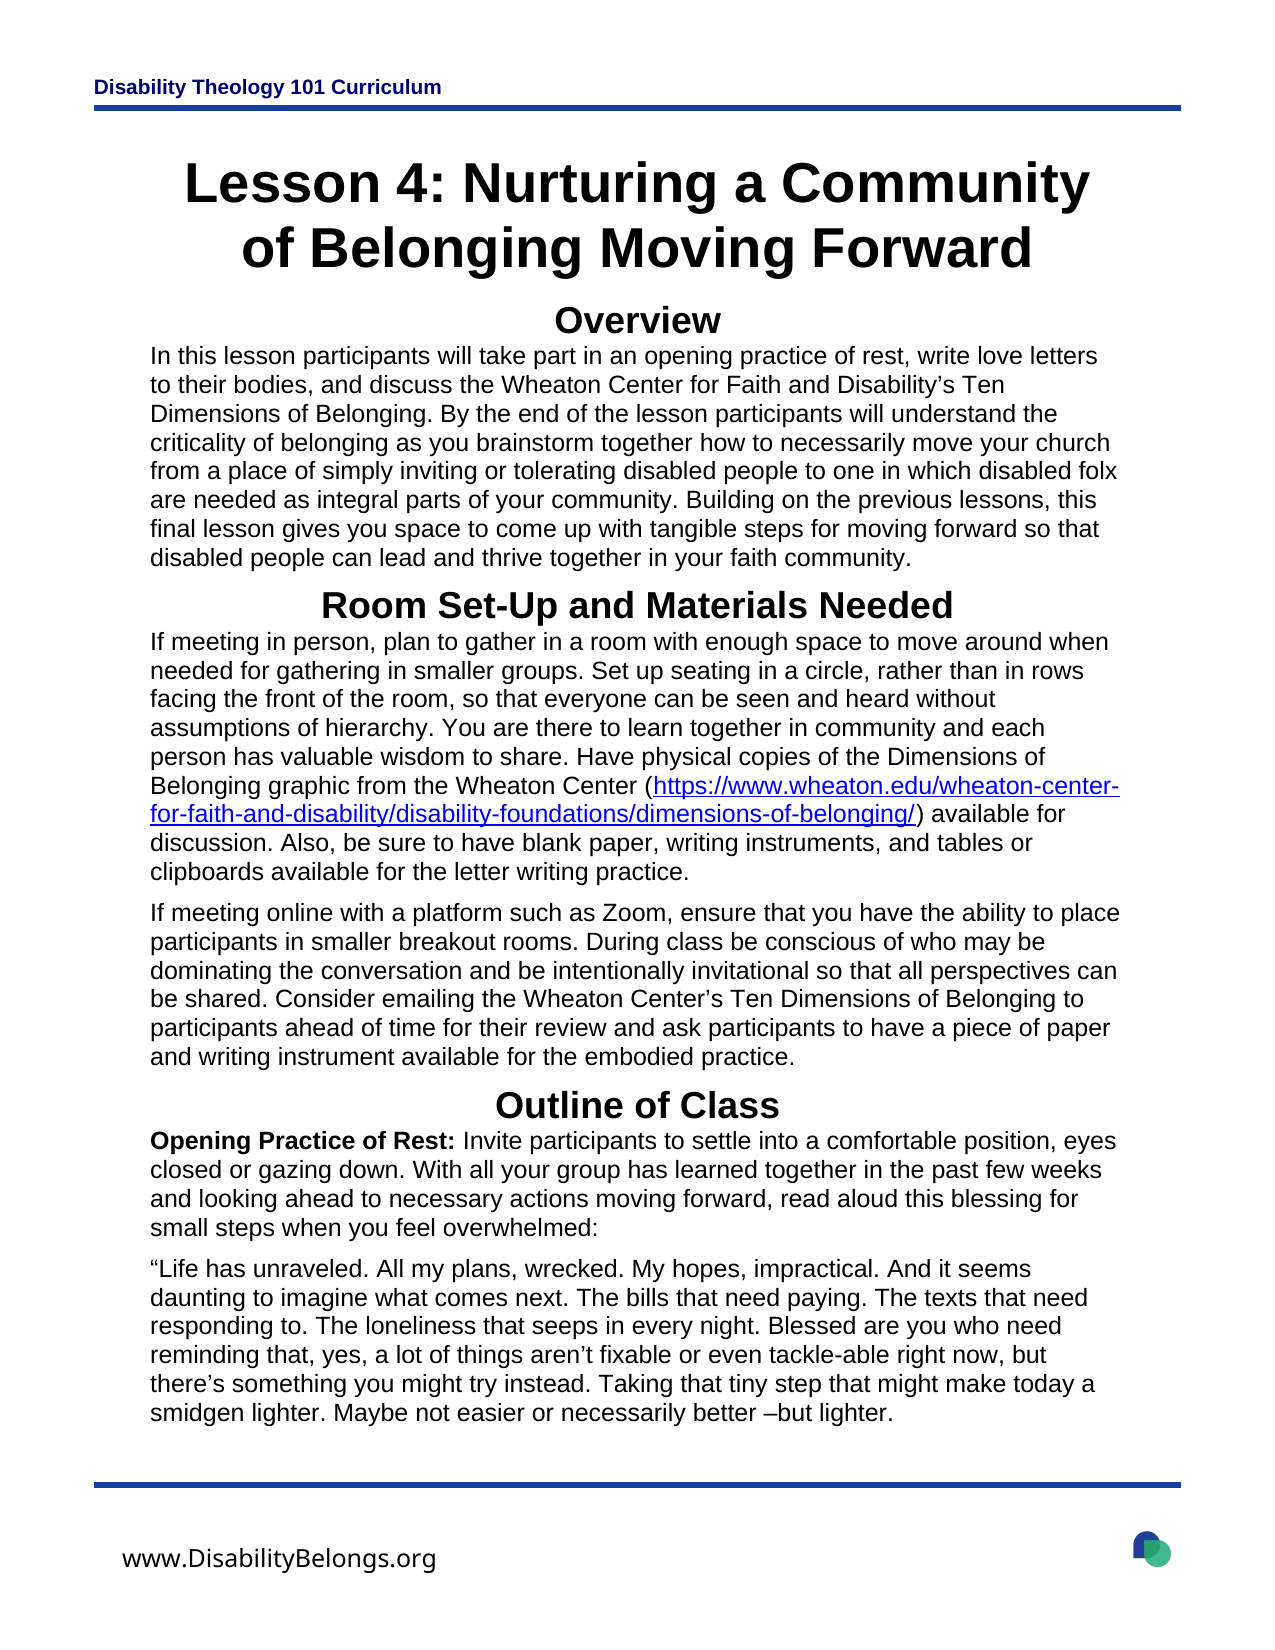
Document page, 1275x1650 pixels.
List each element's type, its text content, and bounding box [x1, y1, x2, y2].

text In this lesson participants will take part in an opening practice of rest, write love letters to their bodies, and discuss the Wheaton Center for Faith and Disability’s Ten Dimensions of Belonging. By the end of the lesson participants will understand the criticality of belonging as you brainstorm together how to necessarily move your church from a place of simply inviting or tolerating disabled people to one in which disabled folx are needed as integral parts of your community. Building on the previous lessons, this final lesson gives you space to come up with tangible steps for moving forward so that disabled people can lead and thrive together in your faith community. [150, 341, 1125, 571]
picture [1132, 1530, 1172, 1568]
subtitle Room Set-Up and Materials Needed [150, 584, 1125, 627]
subtitle Outline of Class [150, 1083, 1125, 1126]
text “Life has unraveled. All my plans, wrecked. My hopes, impractical. And it seems daunting to imagine what comes next. The bills that need paying. The texts that need responding to. The loneliness that seeps in every night. Blessed are you who need reminding that, yes, a lot of things aren’t fixable or even tackle-able right now, but there’s something you might try instead. Taking that tiny step that might make today a smidgen lighter. Maybe not easier or necessarily better –but lighter. [150, 1254, 1125, 1426]
subtitle Overview [150, 298, 1125, 341]
text If meeting in person, plan to gather in a room with enough space to move around when needed for gathering in smaller groups. Set up seating in a circle, rather than in rows facing the front of the room, so that everyone can be seen and heard without assumptions of hierarchy. You are there to learn together in community and each person has valuable wisdom to share. Have physical copies of the Dimensions of Belonging graphic from the Wheaton Center (https://www.wheaton.edu/wheaton-center-for-faith-and-disability/disability-foundations/dimensions-of-belonging/) available for discussion. Also, be sure to have blank paper, writing instruments, and tables or clipboards available for the letter writing practice. [150, 627, 1125, 886]
text If meeting online with a platform such as Zoom, ensure that you have the ability to place participants in smaller breakout rooms. During class be conscious of who may be dominating the conversation and be intentionally invitational so that all perspectives can be shared. Consider emailing the Wheaton Center’s Ten Dimensions of Belonging to participants ahead of time for their review and ask participants to have a piece of paper and writing instrument available for the embodied practice. [150, 898, 1125, 1071]
text Opening Practice of Rest: Invite participants to settle into a comfortable position, eyes closed or gazing down. With all your group has learned together in the past few weeks and looking ahead to necessary actions moving forward, read aloud this blessing for small steps when you feel overwhelmed: [150, 1126, 1125, 1241]
subtitle Lesson 4: Nurturing a Community of Belonging Moving Forward [150, 150, 1125, 279]
